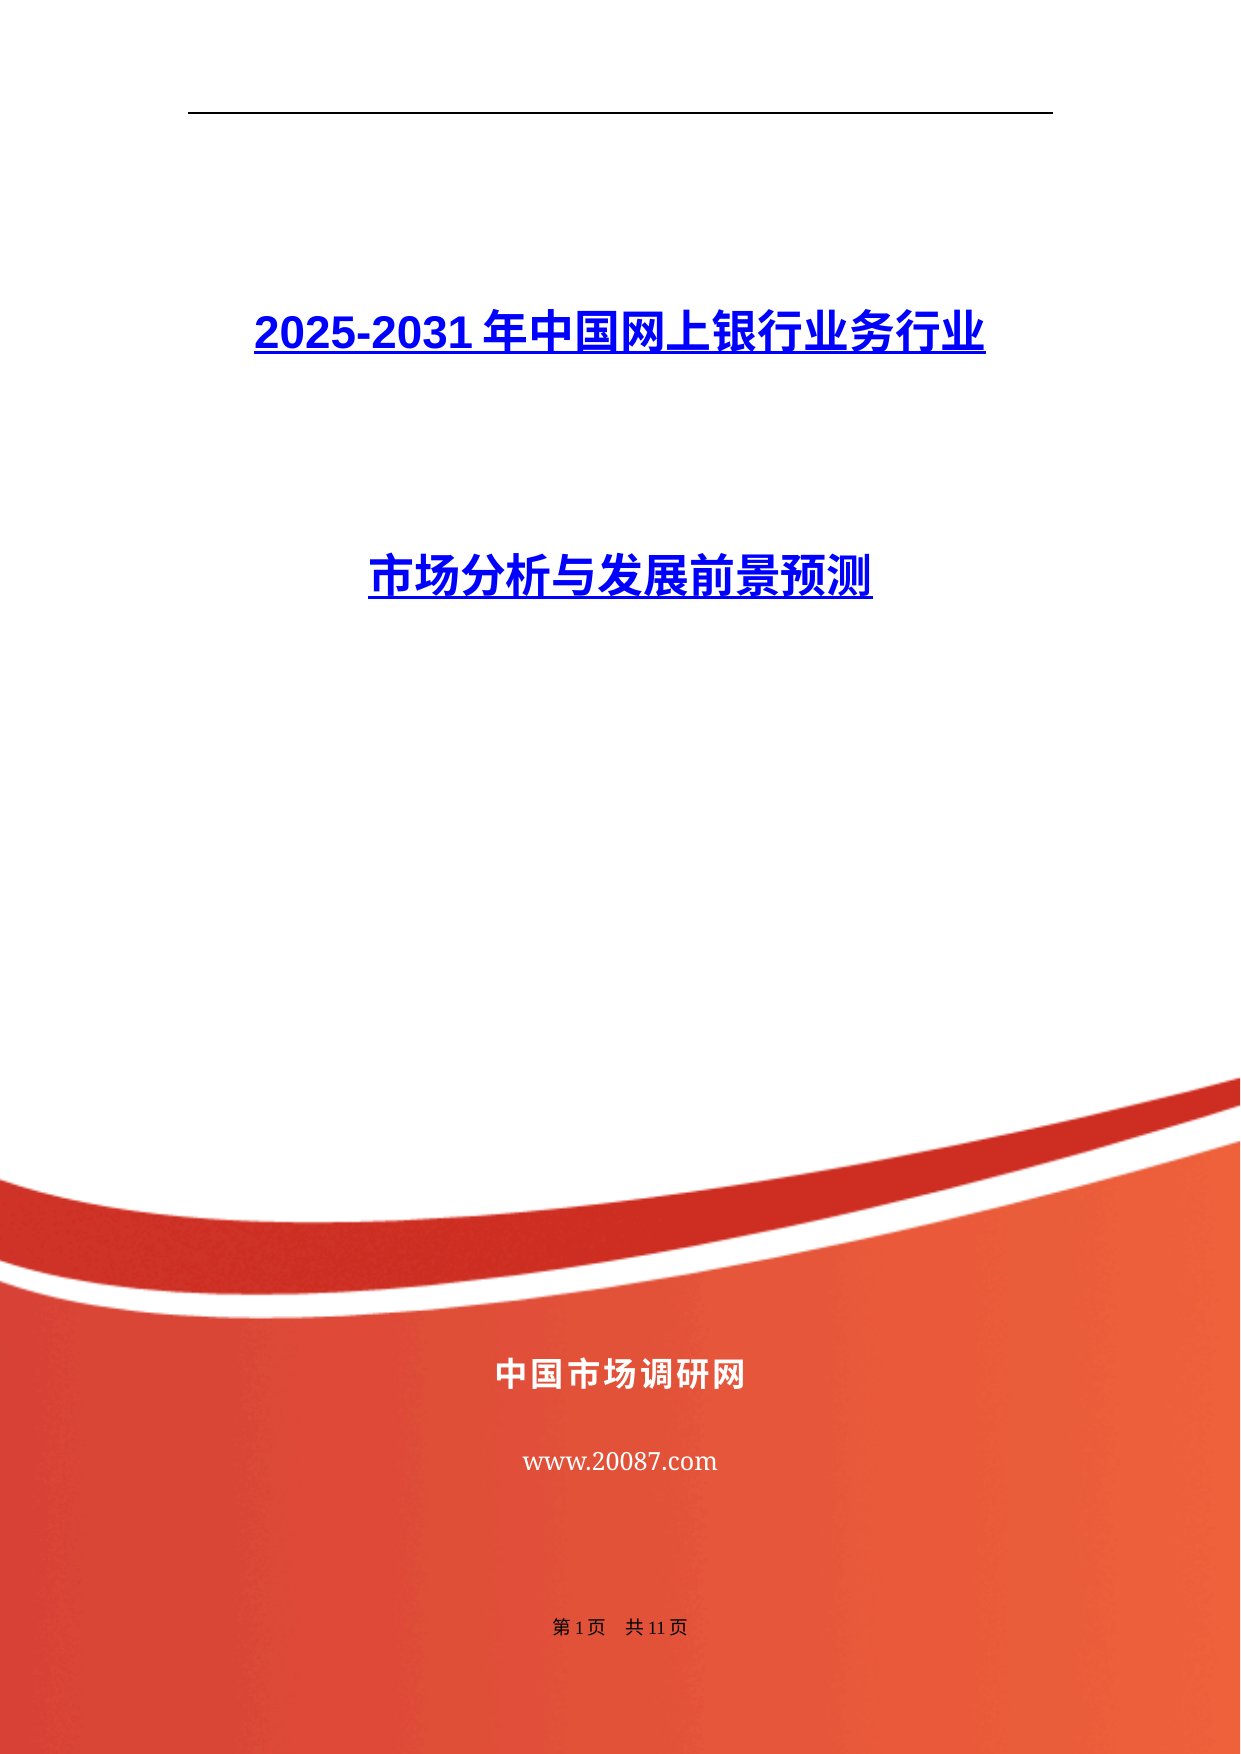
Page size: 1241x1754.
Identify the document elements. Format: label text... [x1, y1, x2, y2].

table_header 2025-2031年中国网上银行业务行业市场分析与发展前景预测 [188, 207, 1053, 773]
text www.20087.com [187, 1428, 1053, 1493]
subtitle 中国市场调研网 [187, 1339, 1053, 1404]
picture [0, 1006, 1241, 1754]
